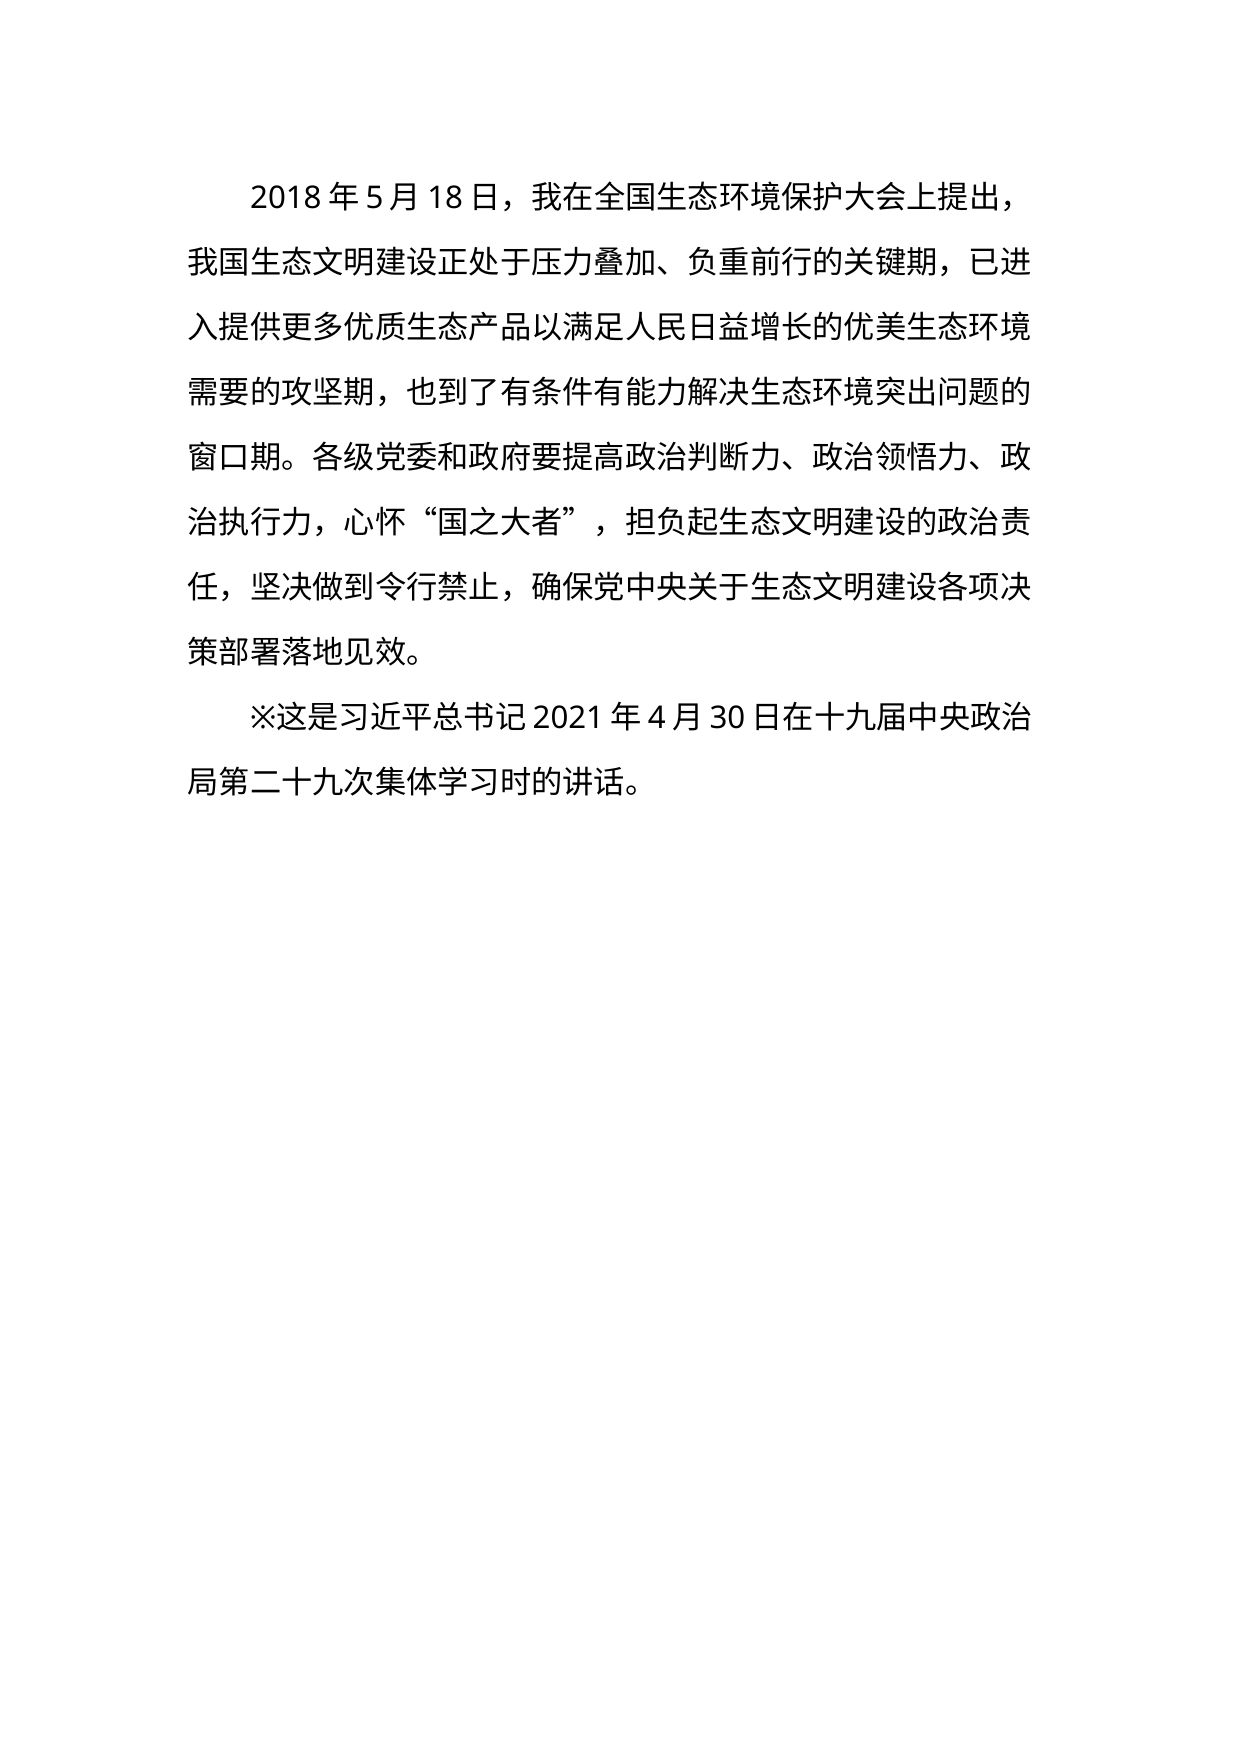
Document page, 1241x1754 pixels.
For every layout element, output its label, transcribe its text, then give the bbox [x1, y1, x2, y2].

text ※这是习近平总书记2021年4月30日在十九届中央政治局第二十九次集体学习时的讲话。 [187, 682, 1053, 812]
text 2018年5月18日，我在全国生态环境保护大会上提出，我国生态文明建设正处于压力叠加、负重前行的关键期，已进入提供更多优质生态产品以满足人民日益增长的优美生态环境需要的攻坚期，也到了有条件有能力解决生态环境突出问题的窗口期。各级党委和政府要提高政治判断力、政治领悟力、政治执行力，心怀“国之大者”，担负起生态文明建设的政治责任，坚决做到令行禁止，确保党中央关于生态文明建设各项决策部署落地见效。 [187, 162, 1053, 682]
